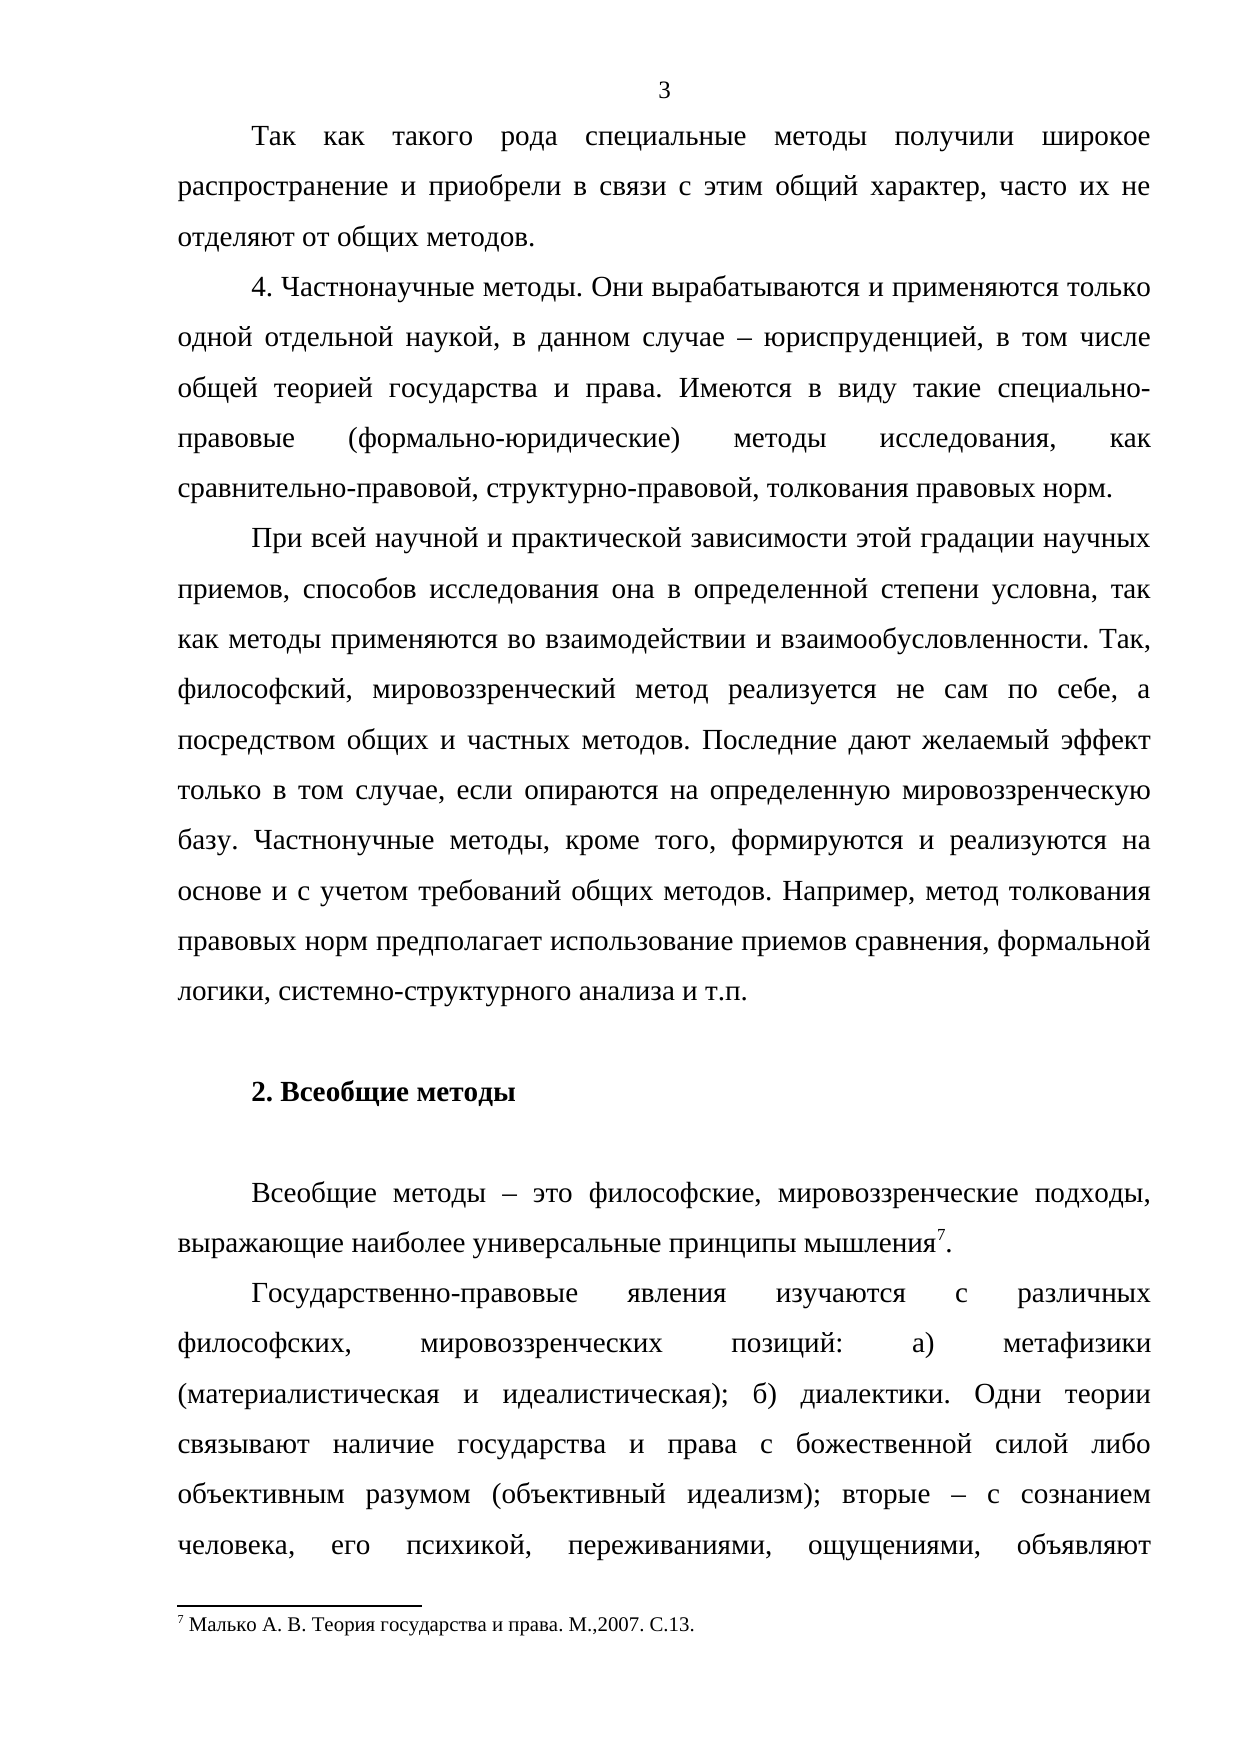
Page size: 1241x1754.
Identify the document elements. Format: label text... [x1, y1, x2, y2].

text 4. Частнонаучные методы. Они вырабатываются и применяются только одной отдельной наукой, в данном случае – юриспруденцией, в том числе общей теорией государства и права. Имеются в виду такие специально-правовые (формально-юридические) методы исследования, как сравнительно-правовой, структурно-правовой, толкования правовых норм. [177, 269, 1152, 504]
text Всеобщие методы – это философские, мировоззренческие подходы, выражающие наиболее универсальные принципы мышления. [177, 1175, 1152, 1258]
text При всей научной и практической зависимости этой градации научных приемов, способов исследования она в определенной степени условна, так как методы применяются во взаимодействии и взаимообусловленности. Так, философский, мировоззренческий метод реализуется не сам по себе, а посредством общих и частных методов. Последние дают желаемый эффект только в том случае, если опираются на определенную мировоззренческую базу. Частнонучные методы, кроме того, формируются и реализуются на основе и с учетом требований общих методов. Например, метод толкования правовых норм предполагает использование приемов сравнения, формальной логики, системно-структурного анализа и т.п. [177, 521, 1152, 1007]
text Так как такого рода специальные методы получили широкое распространение и приобрели в связи с этим общий характер, часто их не отделяют от общих методов. [177, 118, 1152, 252]
text 2. Всеобщие методы [177, 1074, 1152, 1108]
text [177, 1275, 1152, 1560]
